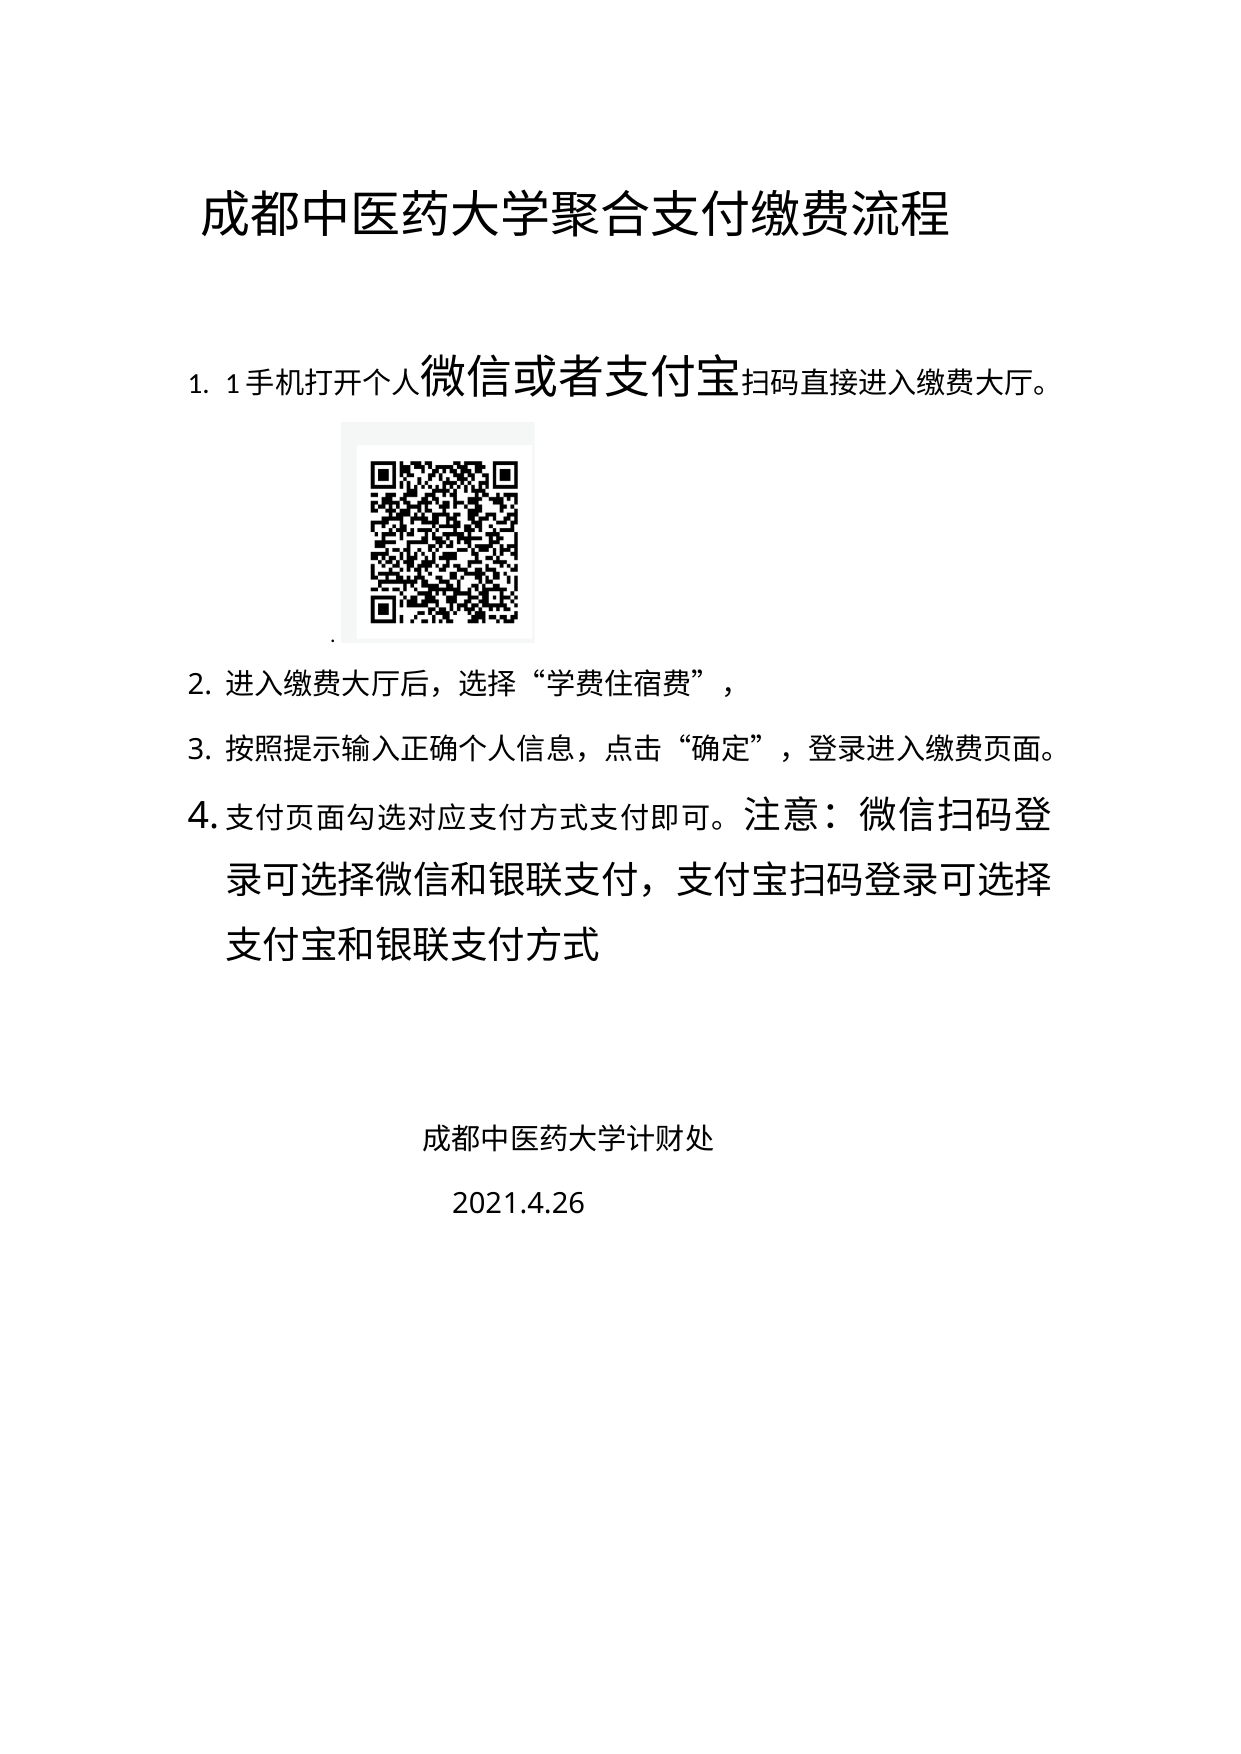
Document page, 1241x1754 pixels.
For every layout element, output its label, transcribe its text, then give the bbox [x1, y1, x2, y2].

list 2021.4.26 [225, 1169, 1053, 1234]
list 进入缴费大厅后，选择“学费住宿费”， [187, 649, 1053, 714]
list 成都中医药大学计财处 [225, 1104, 1053, 1169]
text 成都中医药大学聚合支付缴费流程 [187, 162, 1053, 259]
picture [340, 422, 535, 643]
list 1手机打开个人微信或者支付宝扫码直接进入缴费大厅。 [187, 324, 1053, 422]
list 按照提示输入正确个人信息，点击“确定”，登录进入缴费页面。 [187, 714, 1053, 779]
list 支付页面勾选对应支付方式支付即可。注意：微信扫码登录可选择微信和银联支付，支付宝扫码登录可选择支付宝和银联支付方式 [187, 779, 1053, 974]
text . [187, 422, 1053, 649]
